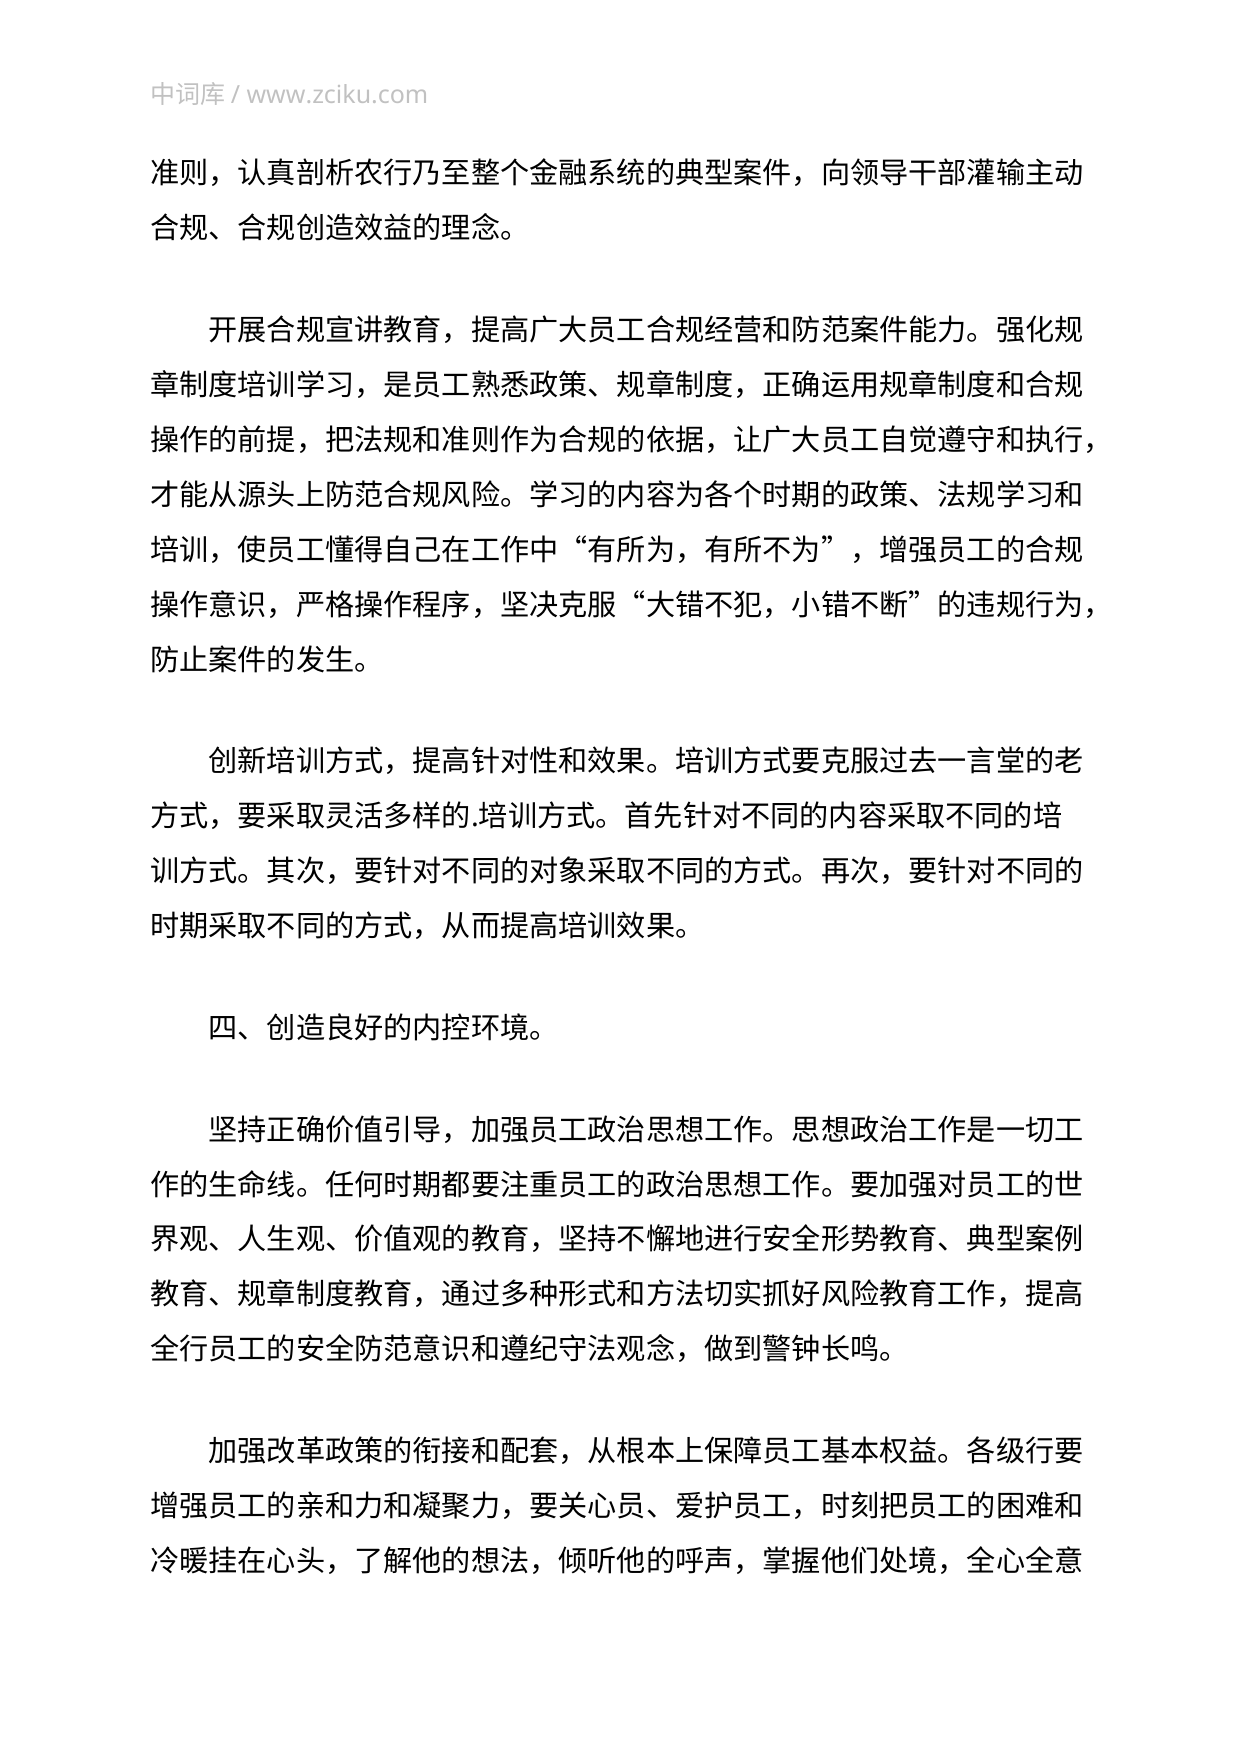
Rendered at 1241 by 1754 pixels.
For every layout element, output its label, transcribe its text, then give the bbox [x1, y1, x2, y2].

text 开展合规宣讲教育，提高广大员工合规经营和防范案件能力。强化规章制度培训学习，是员工熟悉政策、规章制度，正确运用规章制度和合规操作的前提，把法规和准则作为合规的依据，让广大员工自觉遵守和执行，才能从源头上防范合规风险。学习的内容为各个时期的政策、法规学习和培训，使员工懂得自己在工作中“有所为，有所不为”，增强员工的合规操作意识，严格操作程序，坚决克服“大错不犯，小错不断”的违规行为，防止案件的发生。 [150, 307, 1090, 678]
text 坚持正确价值引导，加强员工政治思想工作。思想政治工作是一切工作的生命线。任何时期都要注重员工的政治思想工作。要加强对员工的世界观、人生观、价值观的教育，坚持不懈地进行安全形势教育、典型案例教育、规章制度教育，通过多种形式和方法切实抓好风险教育工作，提高全行员工的安全防范意识和遵纪守法观念，做到警钟长鸣。 [150, 1106, 1090, 1368]
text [150, 150, 1090, 247]
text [150, 1427, 1090, 1579]
text 创新培训方式，提高针对性和效果。培训方式要克服过去一言堂的老方式，要采取灵活多样的.培训方式。首先针对不同的内容采取不同的培训方式。其次，要针对不同的对象采取不同的方式。再次，要针对不同的时期采取不同的方式，从而提高培训效果。 [150, 738, 1090, 945]
text 四、创造良好的内控环境。 [150, 1004, 1090, 1047]
